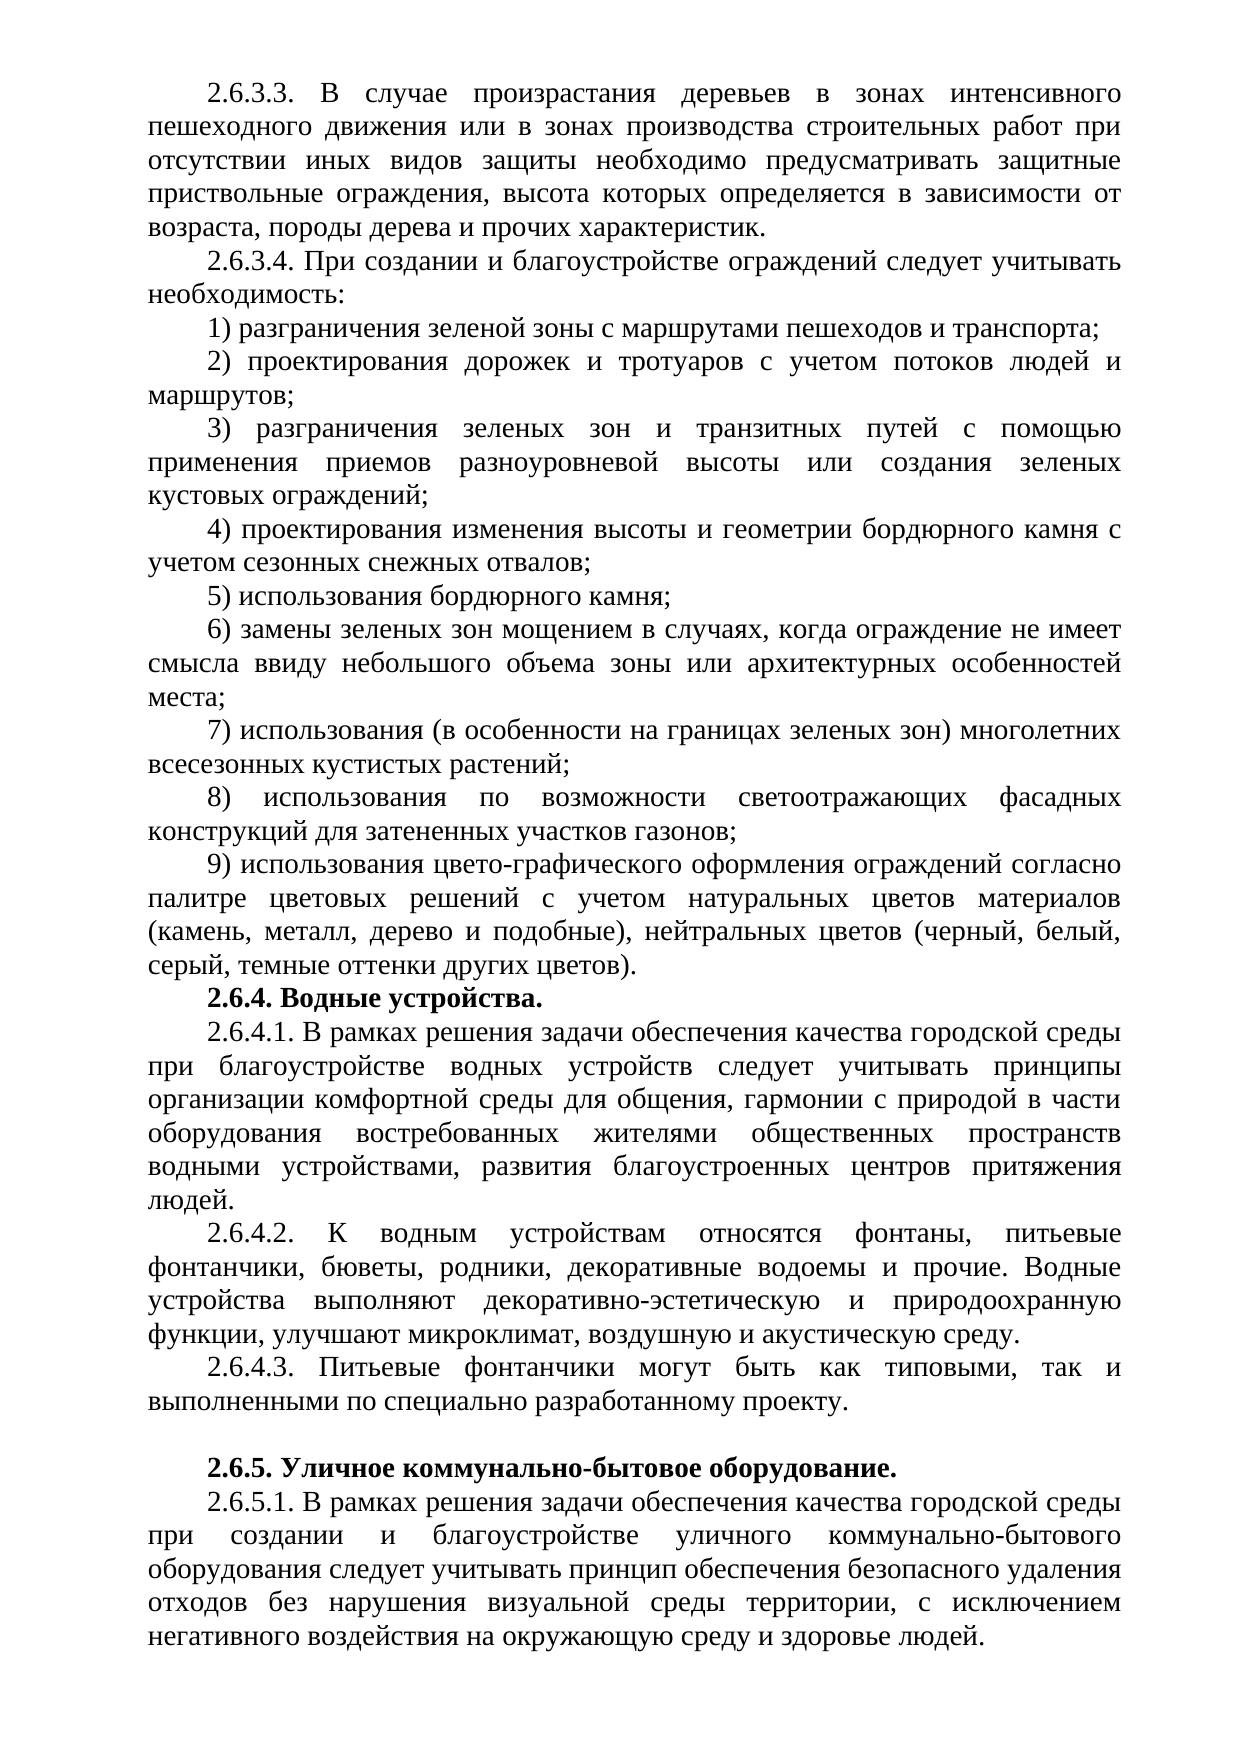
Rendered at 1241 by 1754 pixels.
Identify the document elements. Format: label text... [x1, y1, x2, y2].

text 4) проектирования изменения высоты и геометрии бордюрного камня с учетом сезонных снежных отвалов; [148, 511, 1122, 578]
text 2.6.3.4. При создании и благоустройстве ограждений следует учитывать необходимость: [148, 243, 1122, 310]
text 9) использования цвето-графического оформления ограждений согласно палитре цветовых решений с учетом натуральных цветов материалов (камень, металл, дерево и подобные), нейтральных цветов (черный, белый, серый, темные оттенки других цветов). [148, 846, 1122, 981]
text 2.6.3.3. В случае произрастания деревьев в зонах интенсивного пешеходного движения или в зонах производства строительных работ при отсутствии иных видов защиты необходимо предусматривать защитные приствольные ограждения, высота которых определяется в зависимости от возраста, породы дерева и прочих характеристик. [148, 75, 1122, 243]
text 2.6.4. Водные устройства. [148, 981, 1122, 1014]
text 2.6.5. Уличное коммунально-бытовое оборудование. [148, 1450, 1122, 1484]
text 2) проектирования дорожек и тротуаров с учетом потоков людей и маршрутов; [148, 343, 1122, 410]
text 2.6.4.3. Питьевые фонтанчики могут быть как типовыми, так и выполненными по специально разработанному проекту. [148, 1349, 1122, 1417]
text 6) замены зеленых зон мощением в случаях, когда ограждение не имеет смысла ввиду небольшого объема зоны или архитектурных особенностей места; [148, 612, 1122, 712]
text 1) разграничения зеленой зоны с маршрутами пешеходов и транспорта; [148, 310, 1122, 343]
text 2.6.4.2. К водным устройствам относятся фонтаны, питьевые фонтанчики, бюветы, родники, декоративные водоемы и прочие. Водные устройства выполняют декоративно-эстетическую и природоохранную функции, улучшают микроклимат, воздушную и акустическую среду. [148, 1215, 1122, 1349]
text 2.6.4.1. В рамках решения задачи обеспечения качества городской среды при благоустройстве водных устройств следует учитывать принципы организации комфортной среды для общения, гармонии с природой в части оборудования востребованных жителями общественных пространств водными устройствами, развития благоустроенных центров притяжения людей. [148, 1014, 1122, 1215]
text 7) использования (в особенности на границах зеленых зон) многолетних всесезонных кустистых растений; [148, 712, 1122, 779]
text 5) использования бордюрного камня; [148, 578, 1122, 612]
text 3) разграничения зеленых зон и транзитных путей с помощью применения приемов разноуровневой высоты или создания зеленых кустовых ограждений; [148, 410, 1122, 511]
text 2.6.5.1. В рамках решения задачи обеспечения качества городской среды при создании и благоустройстве уличного коммунально-бытового оборудования следует учитывать принцип обеспечения безопасного удаления отходов без нарушения визуальной среды территории, с исключением негативного воздействия на окружающую среду и здоровье людей. [148, 1484, 1122, 1651]
text 8) использования по возможности светоотражающих фасадных конструкций для затененных участков газонов; [148, 779, 1122, 846]
